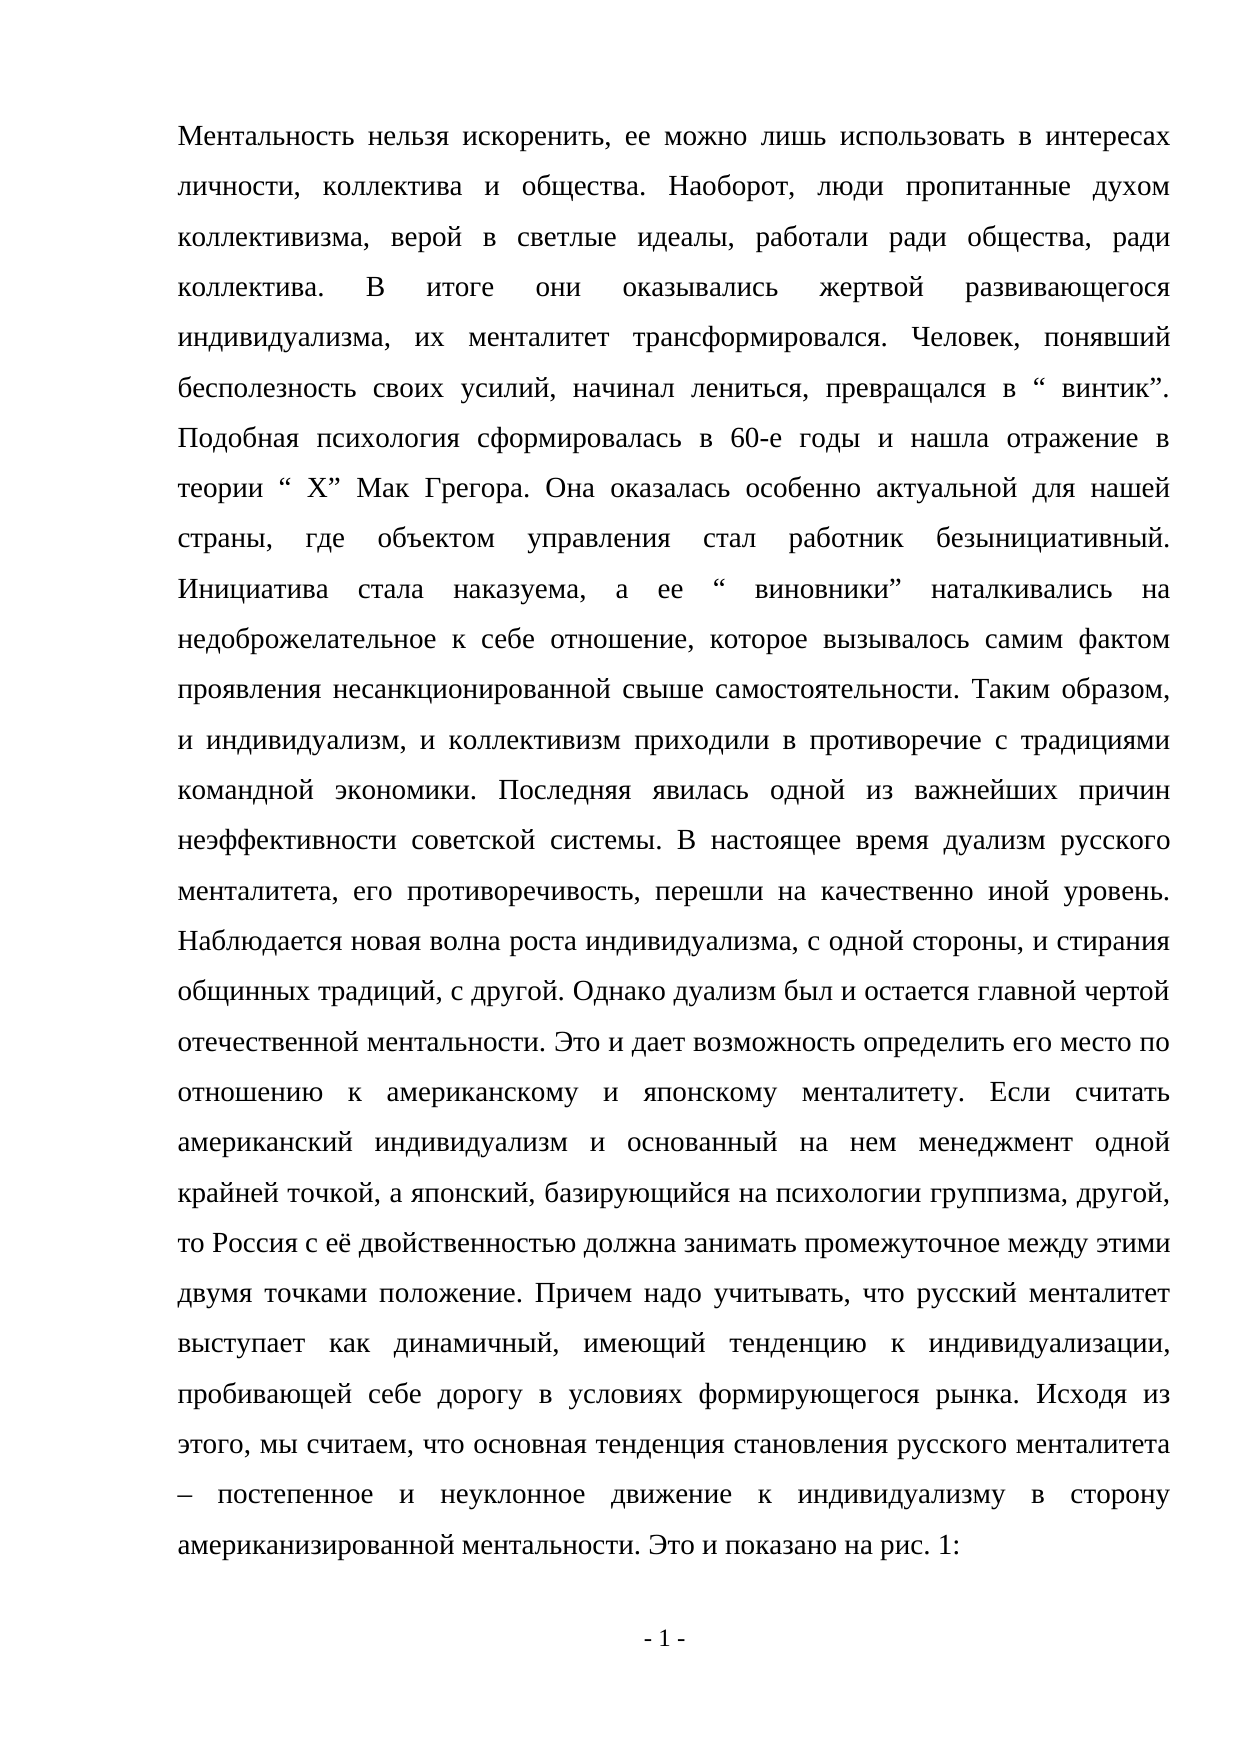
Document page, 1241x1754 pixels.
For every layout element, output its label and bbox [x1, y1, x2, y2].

text [177, 118, 1171, 1560]
